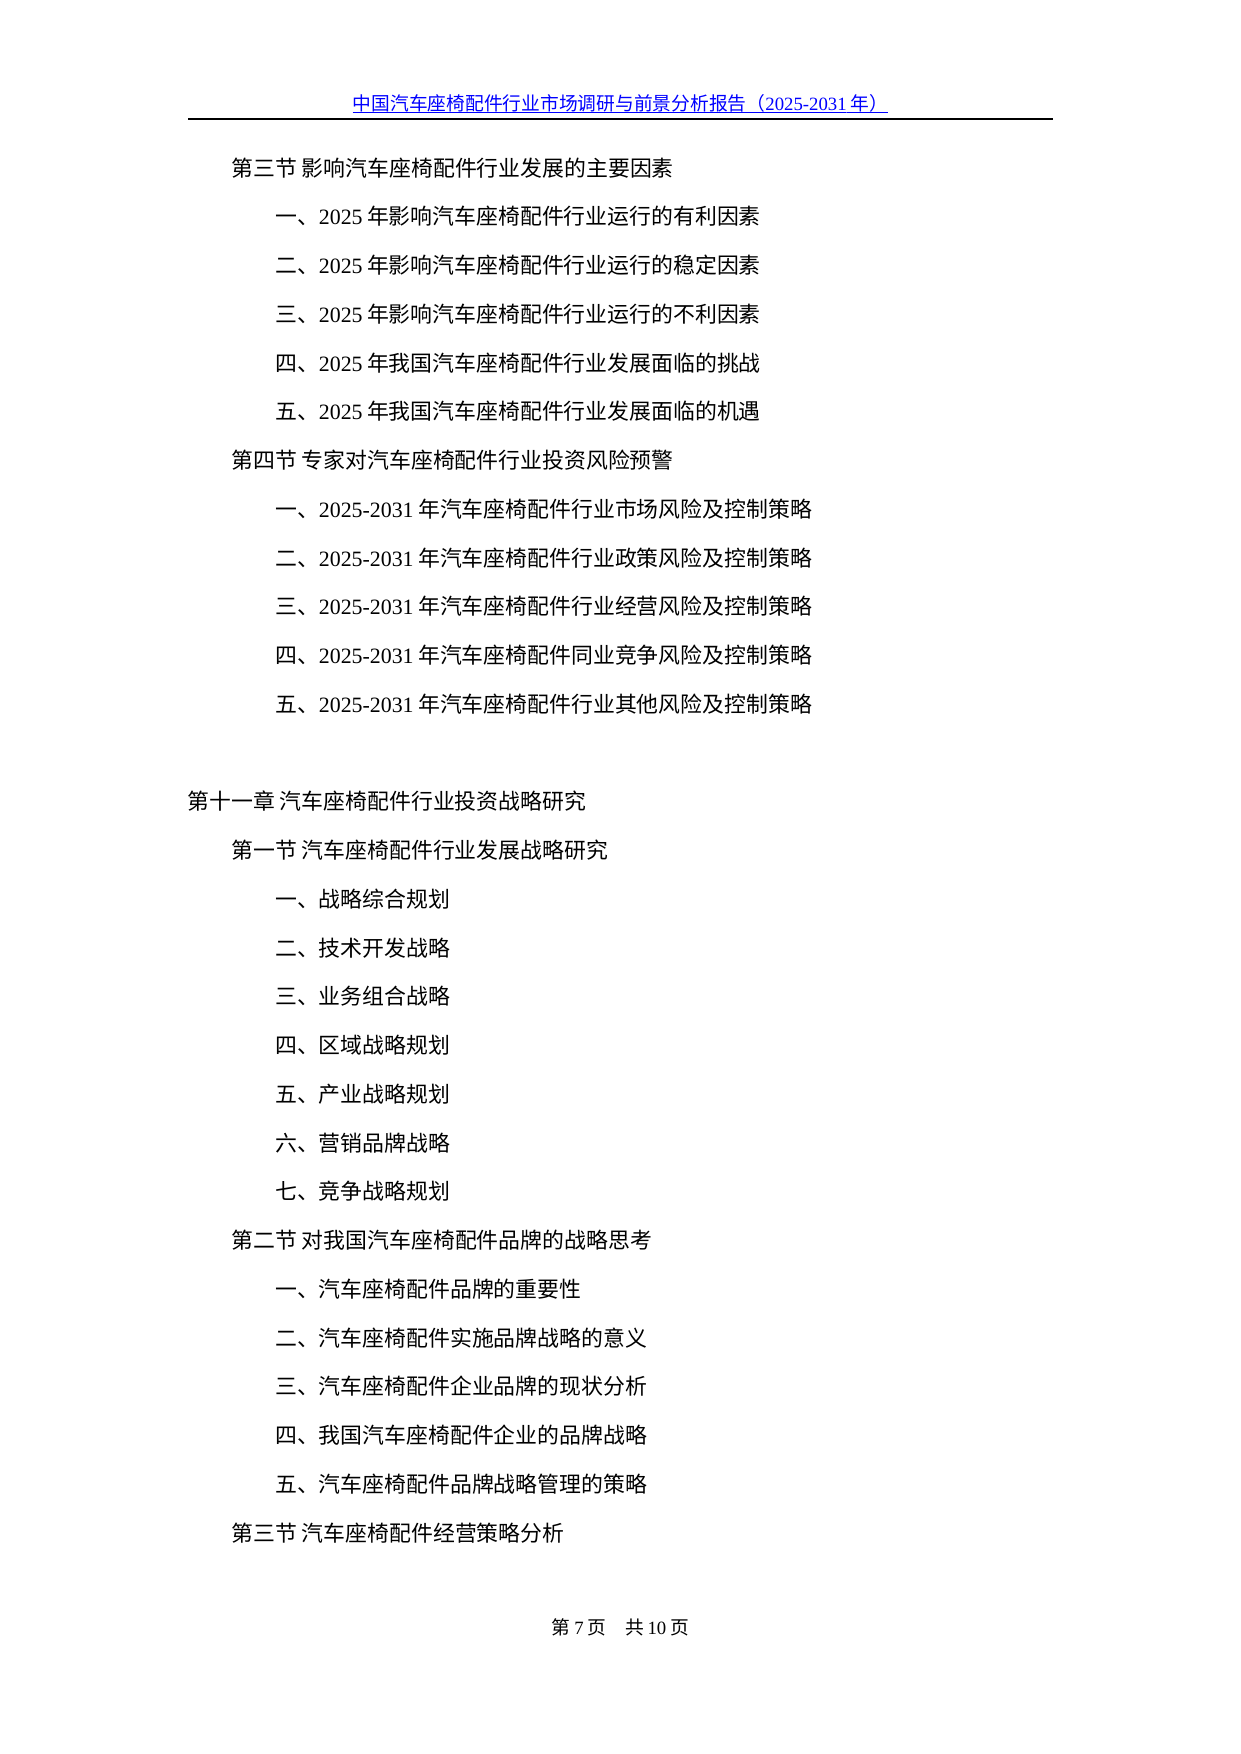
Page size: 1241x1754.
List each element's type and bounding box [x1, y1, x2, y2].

text [187, 150, 1053, 1548]
